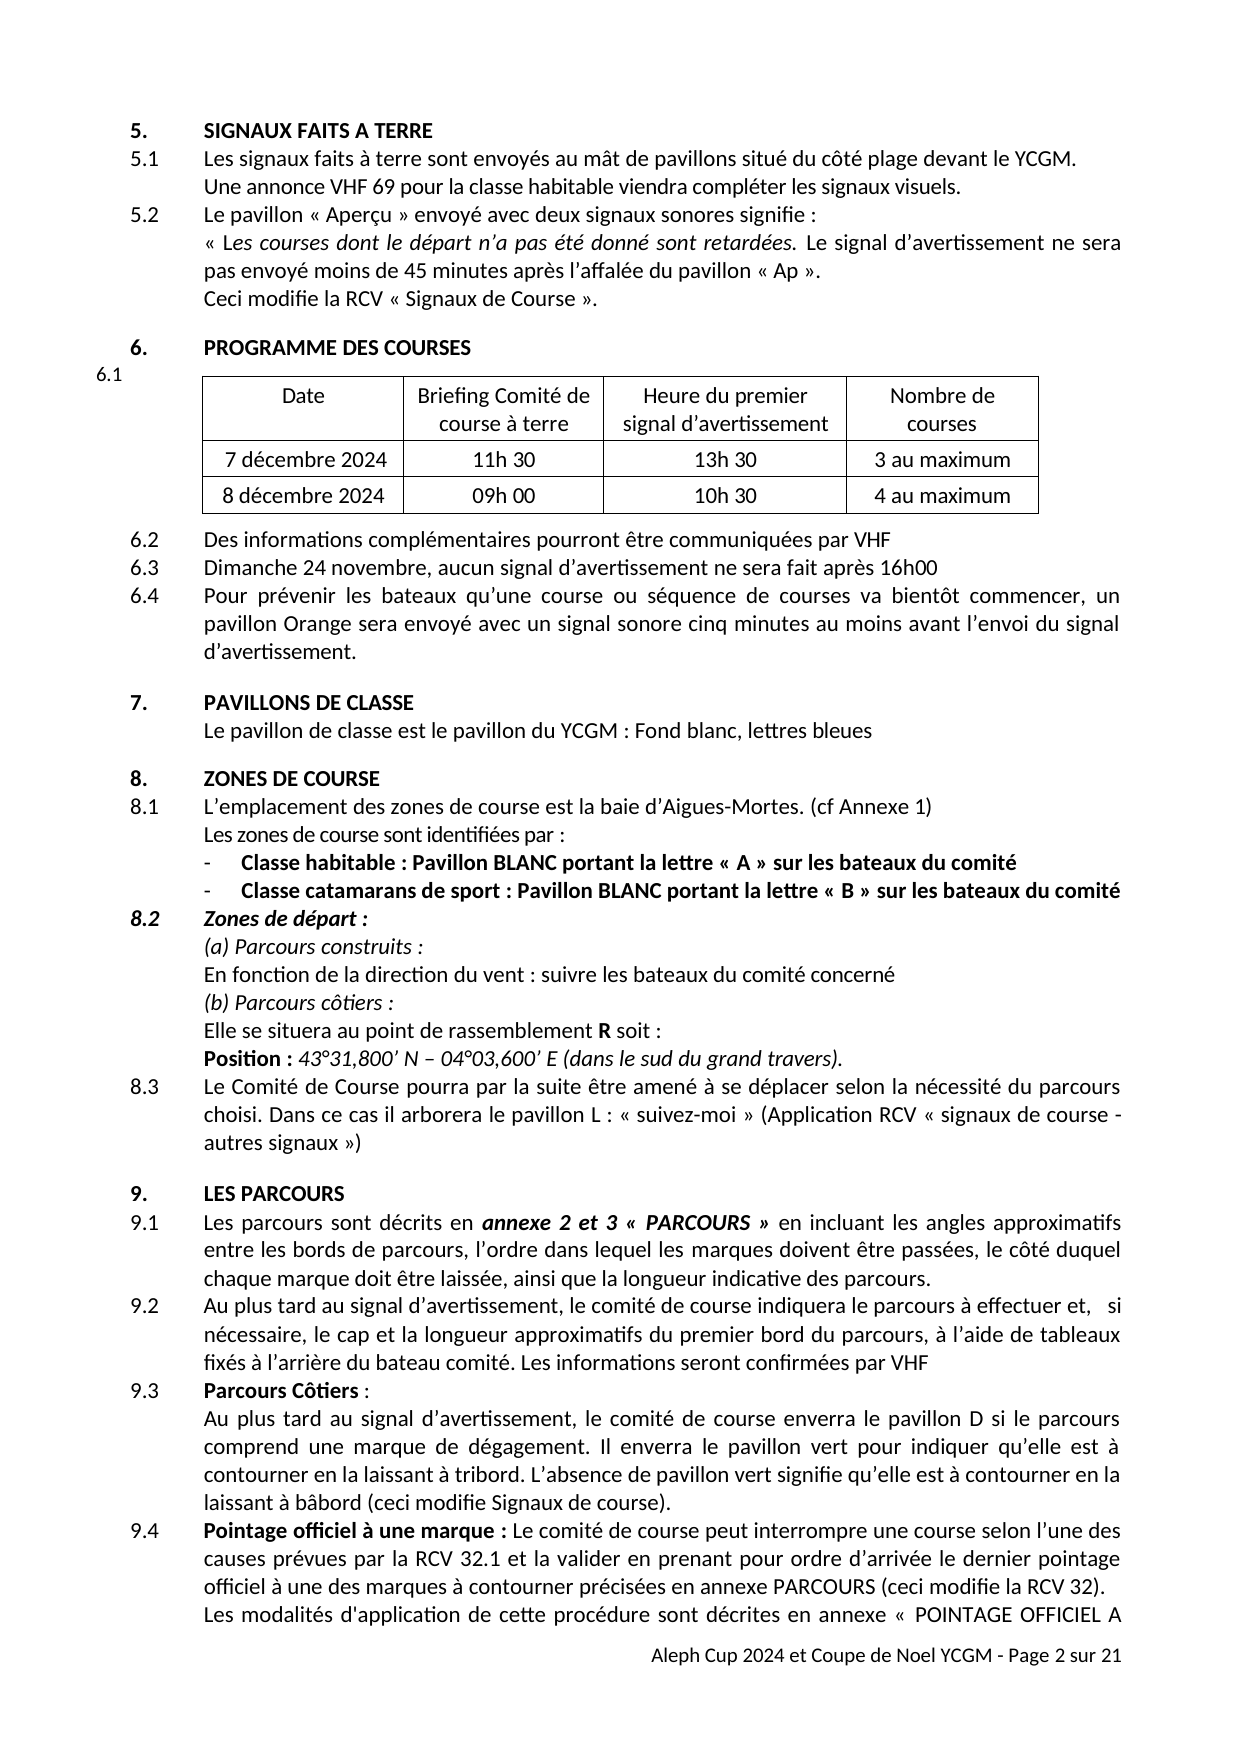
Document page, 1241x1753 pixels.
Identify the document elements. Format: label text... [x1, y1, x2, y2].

list Dimanche 24 novembre, aucun signal d’avertissement ne sera fait après 16h00 [130, 553, 1122, 581]
subtitle Parcours Côtiers : [130, 1376, 1122, 1404]
subtitle PROGRAMME DES COURSES [130, 333, 1122, 361]
list Le pavillon « Aperçu » envoyé avec deux signaux sonores signifie : [130, 200, 1122, 228]
list Les parcours sont décrits en annexe 2 et 3 « PARCOURS » en incluant les angles approximatifs entre les bords de parcours, l’ordre dans lequel les marques doivent être passées, le côté duquel chaque marque doit être laissée, ainsi que la longueur indicative des parcours. [130, 1208, 1122, 1292]
text En fonction de la direction du vent : suivre les bateaux du comité concerné [203, 960, 1122, 988]
text Elle se situera au point de rassemblement R soit : [203, 1016, 1122, 1044]
subtitle LES PARCOURS [130, 1179, 1122, 1207]
list Au plus tard au signal d’avertissement, le comité de course indiquera le parcours à effectuer et, si nécessaire, le cap et la longueur approximatifs du premier bord du parcours, à l’aide de tableaux fixés à l’arrière du bateau comité. Les informations seront confirmées par VHF [130, 1292, 1122, 1376]
text Ceci modifie la RCV « Signaux de Course ». [204, 284, 1122, 312]
text Le pavillon de classe est le pavillon du YCGM : Fond blanc, lettres bleues [204, 716, 1122, 744]
subtitle SIGNAUX FAITS A TERRE [130, 116, 1122, 144]
list Le Comité de Course pourra par la suite être amené à se déplacer selon la nécessité du parcours choisi. Dans ce cas il arborera le pavillon L : « suivez-moi » (Application RCV « signaux de course - autres signaux ») [130, 1072, 1122, 1157]
list Les signaux faits à terre sont envoyés au mât de pavillons situé du côté plage devant le YCGM. [130, 144, 1122, 172]
list Une annonce VHF 69 pour la classe habitable viendra compléter les signaux visuels. [204, 172, 1122, 200]
list Parcours construits : [203, 932, 1122, 960]
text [203, 1600, 1122, 1628]
list Parcours côtiers : [203, 988, 1122, 1016]
list Classe habitable : Pavillon BLANC portant la lettre « A » sur les bateaux du comité [204, 848, 1122, 876]
list Pointage officiel à une marque : Le comité de course peut interrompre une course selon l’une des causes prévues par la RCV 32.1 et la valider en prenant pour ordre d’arrivée le dernier pointage officiel à une des marques à contourner précisées en annexe PARCOURS (ceci modifie la RCV 32). [130, 1516, 1122, 1600]
text Au plus tard au signal d’avertissement, le comité de course enverra le pavillon D si le parcours comprend une marque de dégagement. Il enverra le pavillon vert pour indiquer qu’elle est à contourner en la laissant à tribord. L’absence de pavillon vert signifie qu’elle est à contourner en la laissant à bâbord (ceci modifie Signaux de course). [203, 1404, 1122, 1516]
subtitle ZONES DE COURSE [130, 765, 1122, 792]
list Pour prévenir les bateaux qu’une course ou séquence de courses va bientôt commencer, un pavillon Orange sera envoyé avec un signal sonore cinq minutes au moins avant l’envoi du signal d’avertissement. [130, 581, 1122, 665]
list L’emplacement des zones de course est la baie d’Aigues-Mortes. (cf Annexe 1) [130, 792, 1122, 820]
list Classe catamarans de sport : Pavillon BLANC portant la lettre « B » sur les bateaux du comité [204, 876, 1122, 904]
list Les zones de course sont identifiées par : [204, 820, 1122, 848]
text Position : 43°31,800’ N – 04°03,600’ E (dans le sud du grand travers). [204, 1044, 1122, 1072]
subtitle Zones de départ : [130, 904, 1122, 932]
text « Les courses dont le départ n’a pas été donné sont retardées. Le signal d’avertissement ne sera pas envoyé moins de 45 minutes après l’affalée du pavillon « Ap ». [204, 228, 1122, 284]
subtitle PAVILLONS DE CLASSE [130, 688, 1122, 716]
list Des informations complémentaires pourront être communiquées par VHF [130, 525, 1122, 553]
